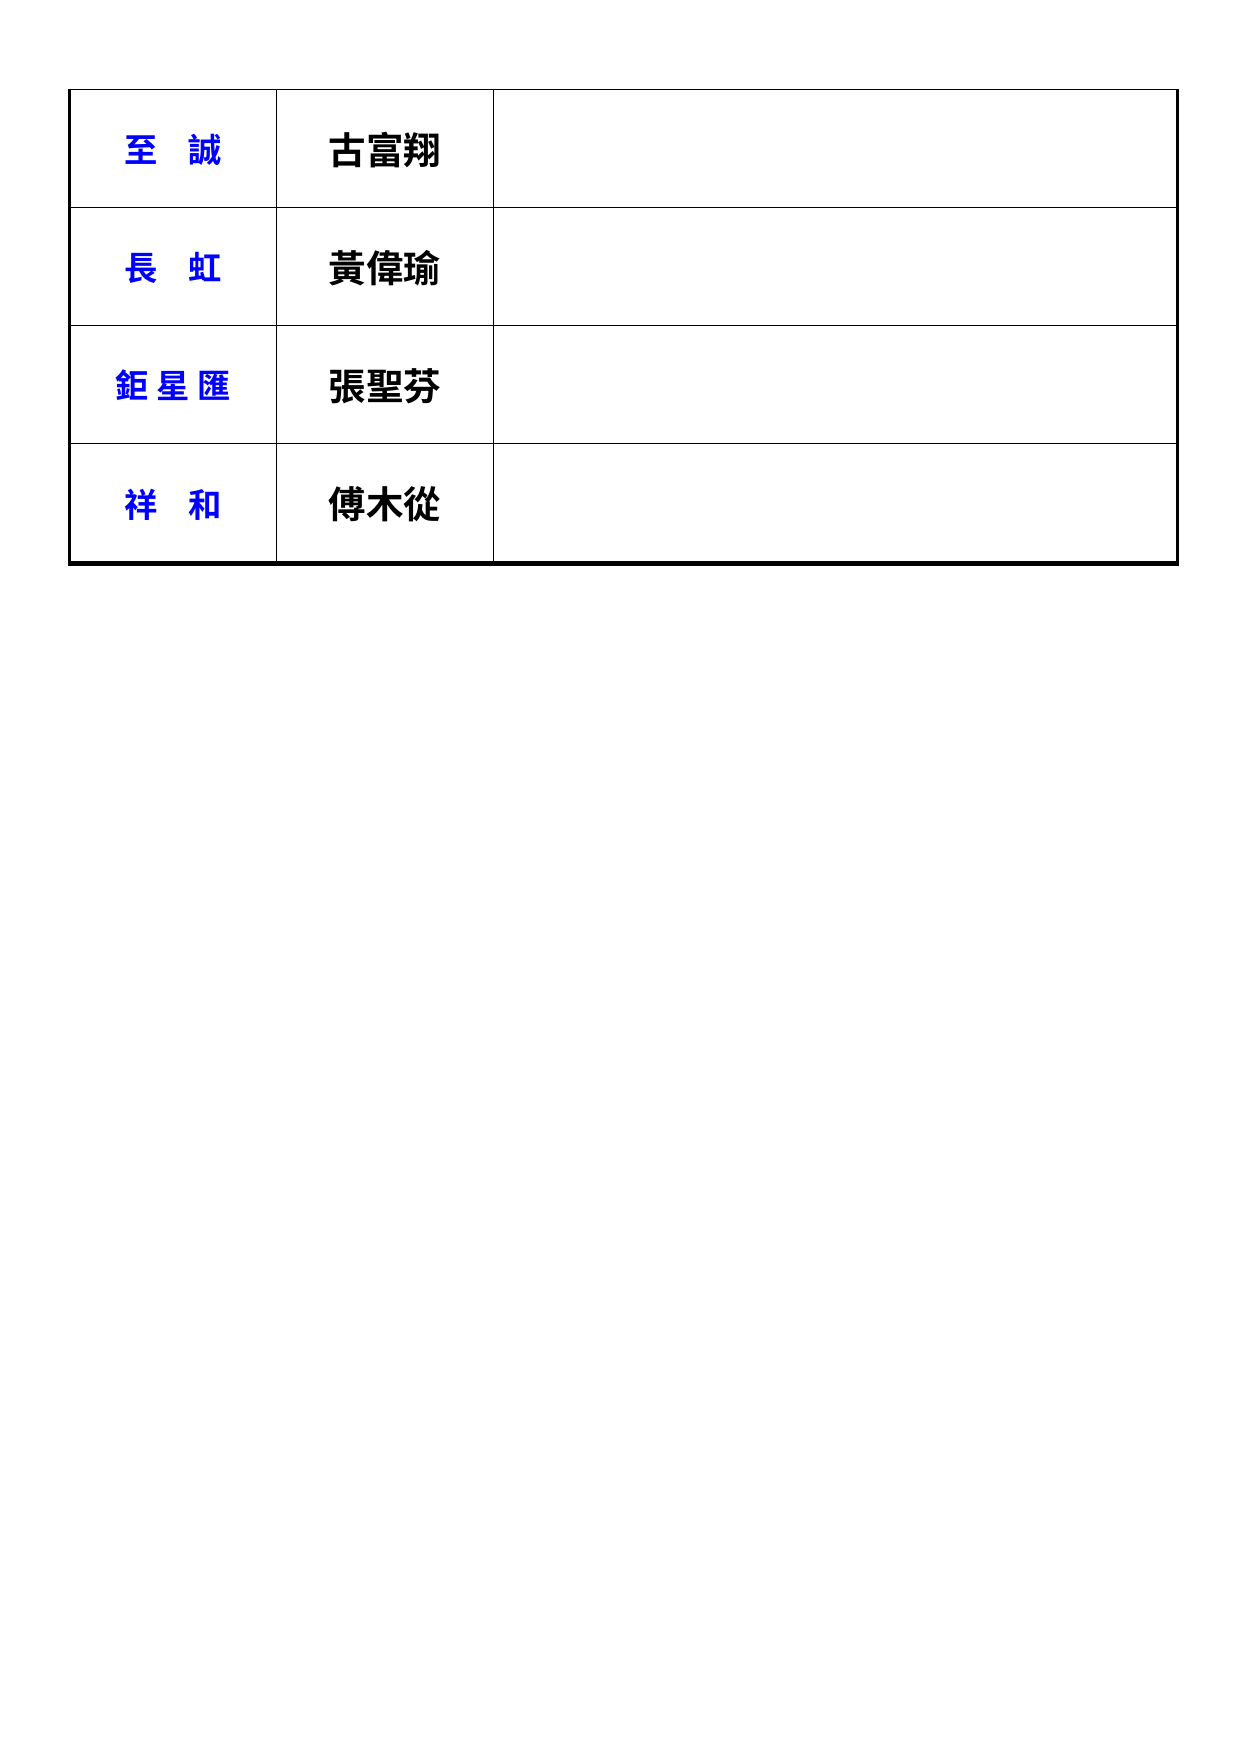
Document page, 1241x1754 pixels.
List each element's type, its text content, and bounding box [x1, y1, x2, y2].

table_cell 祥 和 [71, 444, 276, 561]
table_cell 長 虹 [71, 208, 276, 325]
table_cell 黃偉瑜 [277, 208, 493, 325]
table_cell [494, 326, 1176, 443]
table_cell [494, 90, 1176, 207]
table_cell [494, 444, 1176, 561]
table_cell 鉅 星 匯 [71, 326, 276, 443]
table_cell [494, 208, 1176, 325]
table_cell 古富翔 [277, 90, 493, 207]
table_cell 傅木從 [277, 444, 493, 561]
table_cell 張聖芬 [277, 326, 493, 443]
table_cell 至 誠 [71, 90, 276, 207]
